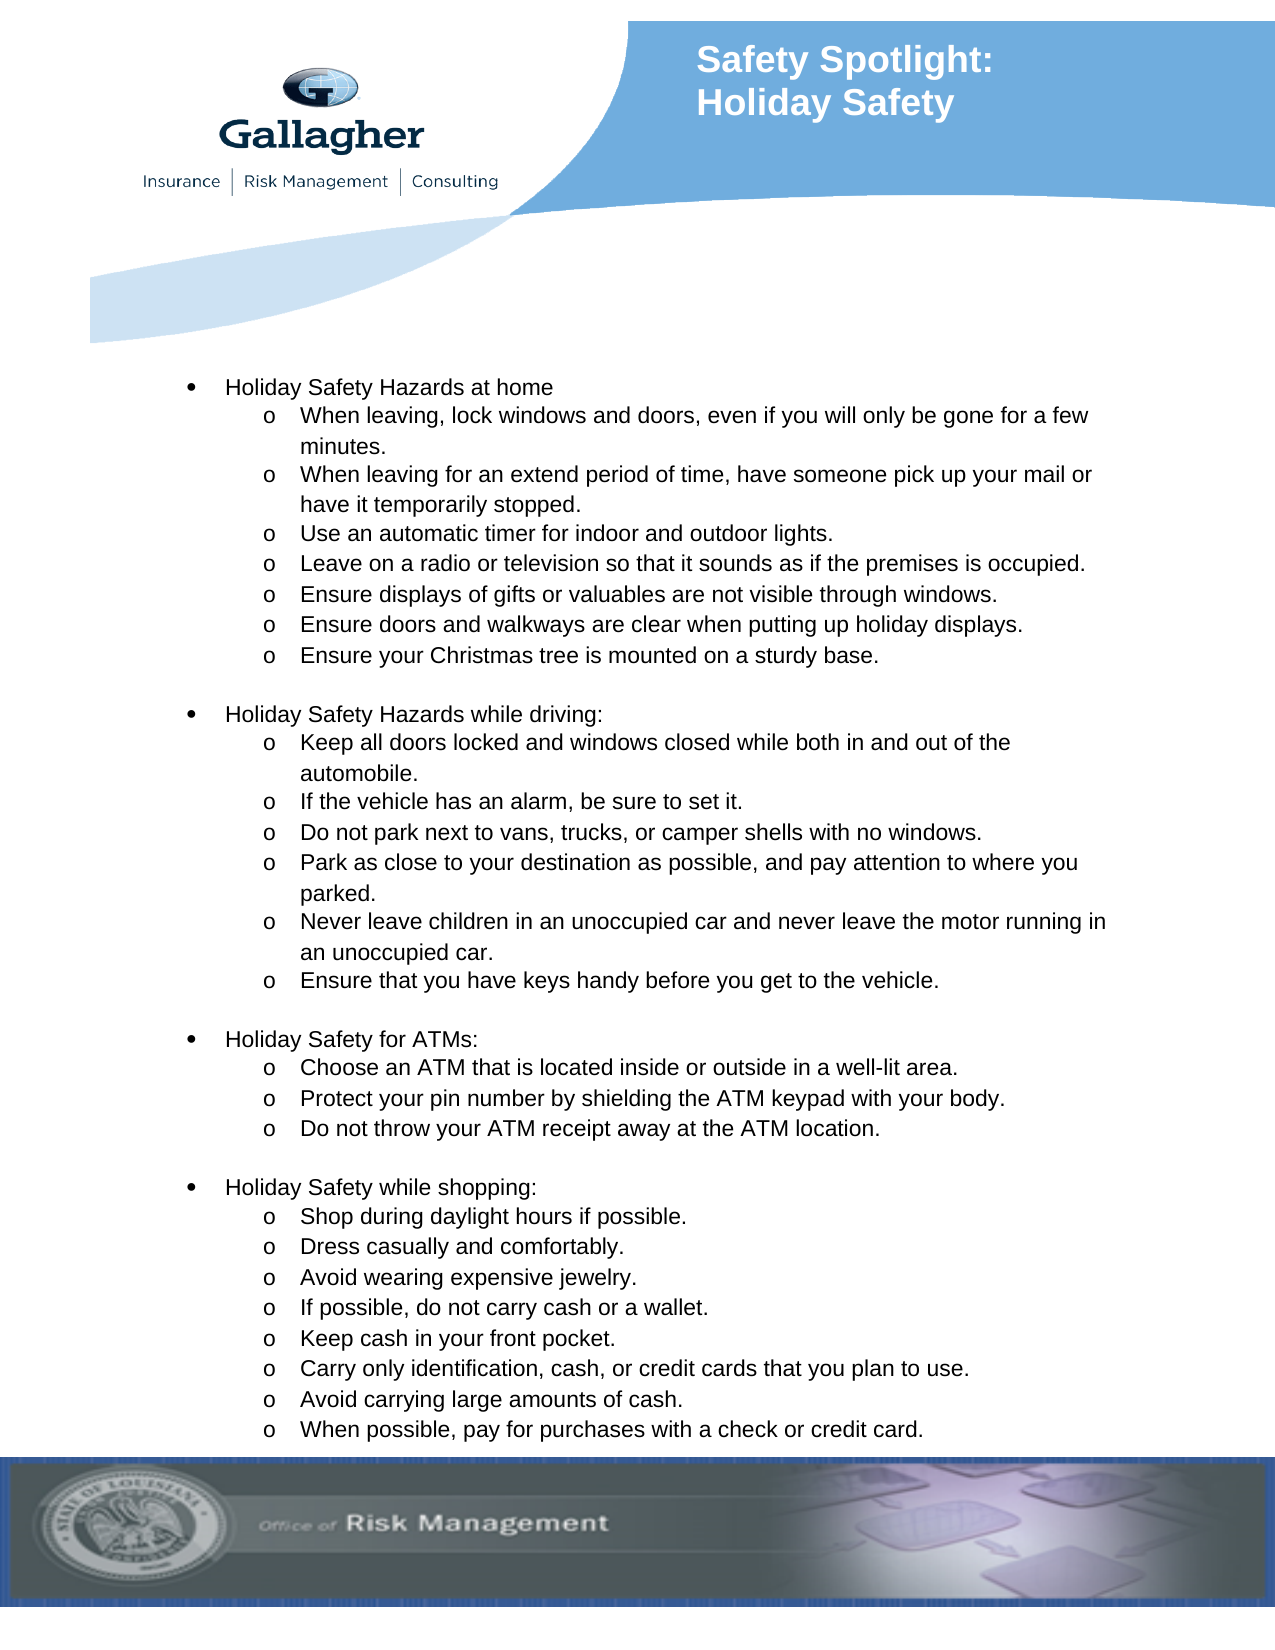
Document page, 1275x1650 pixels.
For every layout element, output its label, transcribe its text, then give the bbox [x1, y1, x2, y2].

list Avoid carrying large amounts of cash. [262, 1386, 1125, 1414]
list Holiday Safety Hazards at home [187, 374, 1125, 400]
list Keep cash in your front pocket. [262, 1325, 1125, 1353]
list Holiday Safety while shopping: [187, 1174, 1125, 1201]
list Ensure your Christmas tree is mounted on a sturdy base. [262, 642, 1125, 670]
list Holiday Safety Hazards while driving: [187, 701, 1125, 727]
list Protect your pin number by shielding the ATM keypad with your body. [262, 1085, 1125, 1113]
list When possible, pay for purchases with a check or credit card. [262, 1416, 1125, 1445]
list Dress casually and comfortably. [262, 1233, 1125, 1262]
list Never leave children in an unoccupied car and never leave the motor running in an unoccupied car. [262, 908, 1125, 965]
list Ensure that you have keys handy before you get to the vehicle. [262, 967, 1125, 995]
list Keep all doors locked and windows closed while both in and out of the automobile. [262, 729, 1125, 786]
list Ensure displays of gifts or valuables are not visible through windows. [262, 581, 1125, 609]
list Carry only identification, cash, or credit cards that you plan to use. [262, 1355, 1125, 1384]
list Do not throw your ATM receipt away at the ATM location. [262, 1115, 1125, 1144]
picture [0, 1457, 1275, 1607]
list Do not park next to vans, trucks, or camper shells with no windows. [262, 819, 1125, 847]
list When leaving for an extend period of time, have someone pick up your mail or have it temporarily stopped. [262, 461, 1125, 518]
list Shop during daylight hours if possible. [262, 1203, 1125, 1231]
list Leave on a radio or television so that it sounds as if the premises is occupied. [262, 550, 1125, 579]
list Choose an ATM that is located inside or outside in a well-lit area. [262, 1054, 1125, 1083]
list Holiday Safety for ATMs: [187, 1026, 1125, 1052]
list Use an automatic timer for indoor and outdoor lights. [262, 520, 1125, 548]
list Park as close to your destination as possible, and pay attention to where you parked. [262, 849, 1125, 906]
list Avoid wearing expensive jewelry. [262, 1264, 1125, 1292]
list When leaving, lock windows and doors, even if you will only be gone for a few minutes. [262, 402, 1125, 459]
picture [90, 21, 1275, 345]
list If possible, do not carry cash or a wallet. [262, 1294, 1125, 1323]
list If the vehicle has an alarm, be sure to set it. [262, 788, 1125, 817]
list Ensure doors and walkways are clear when putting up holiday displays. [262, 611, 1125, 640]
